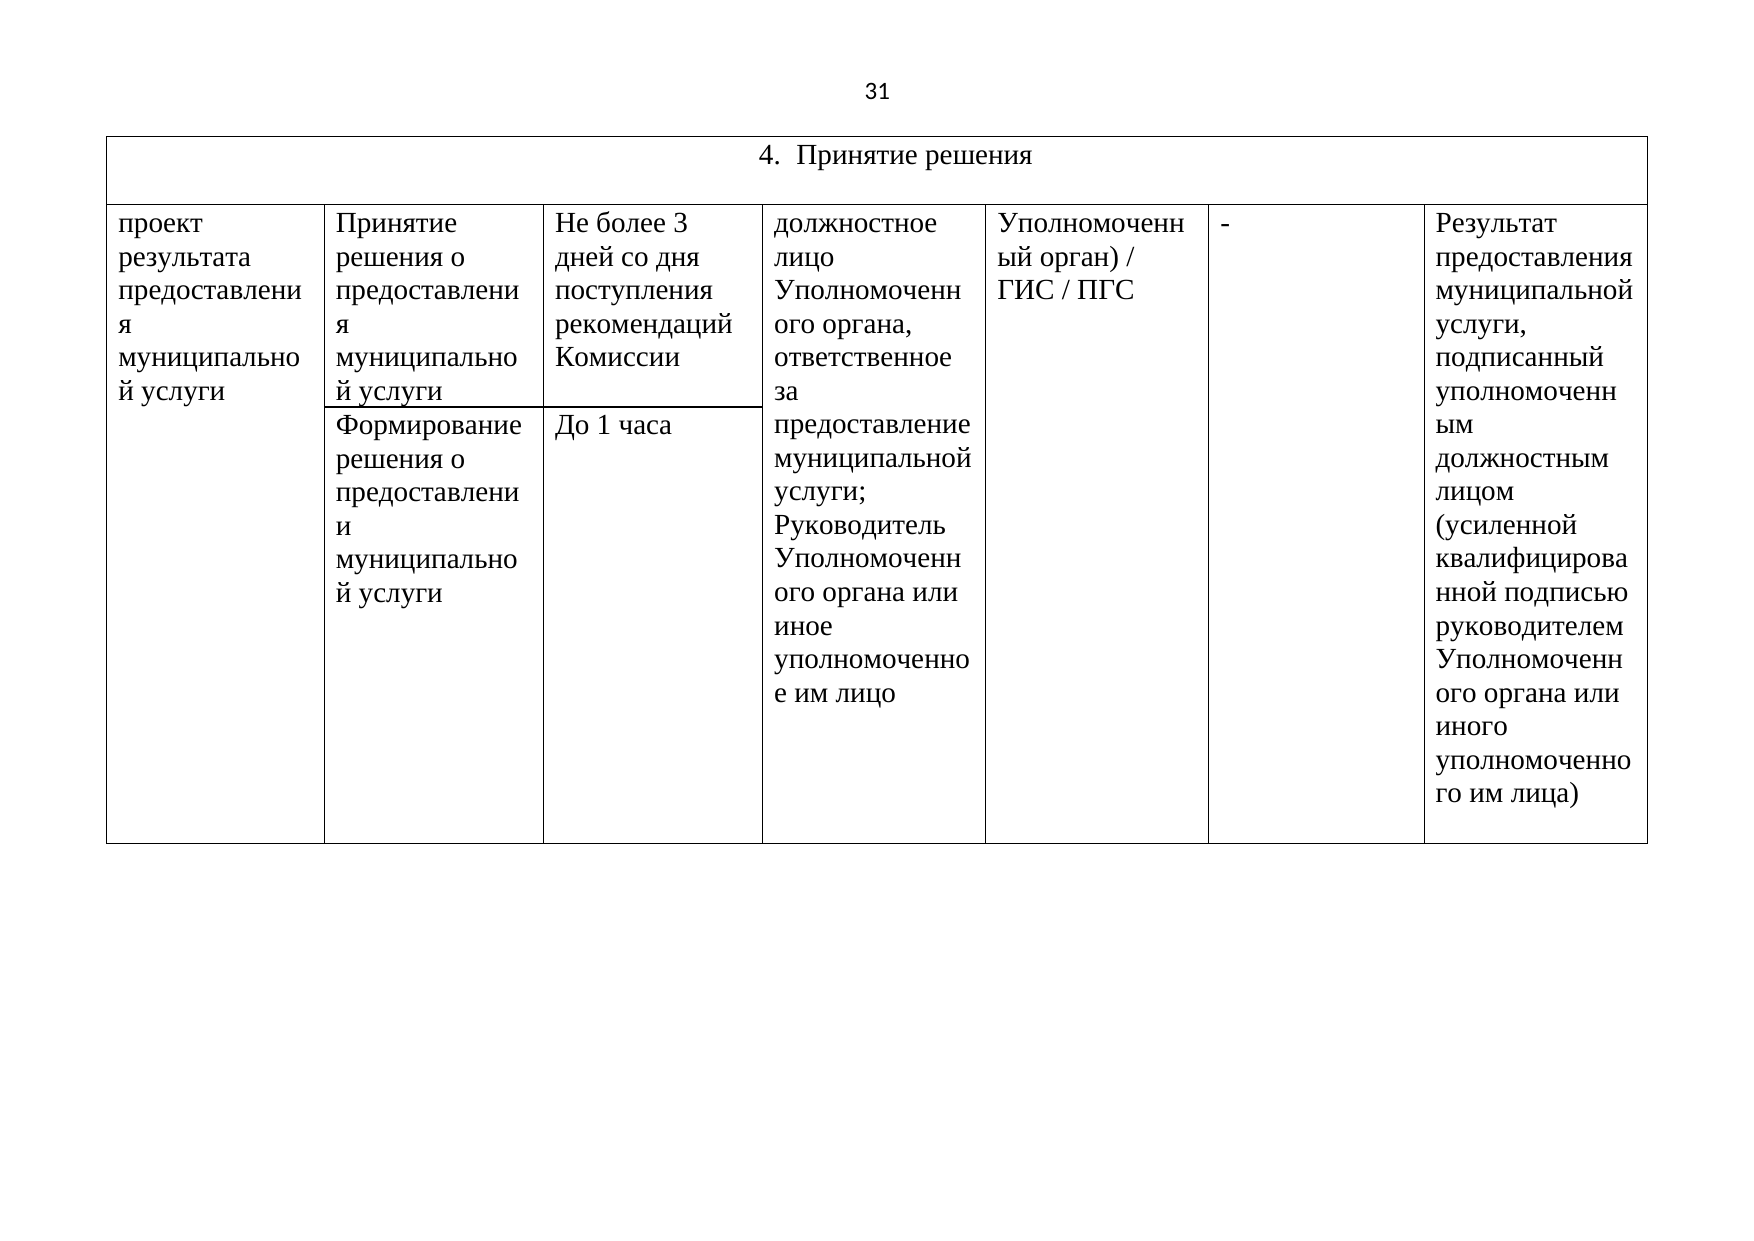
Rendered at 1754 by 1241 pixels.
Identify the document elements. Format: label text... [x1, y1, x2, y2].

table_cell До 1 часа [544, 408, 762, 842]
table_cell Результат предоставления муниципальной услуги, подписанный уполномоченным должностным лицом (усиленной квалифицированной подписью руководителем Уполномоченного органа или иного уполномоченного им лица) [1425, 205, 1647, 842]
table_cell должностное лицо Уполномоченного органа, ответственное за предоставление муниципальной услуги; Руководитель Уполномоченного органа или иное уполномоченное им лицо [763, 205, 985, 842]
table_cell Формирование решения о предоставлении муниципальной услуги [325, 408, 543, 842]
table_cell - [1209, 205, 1424, 842]
table_cell Принятие решения о предоставления муниципальной услуги [325, 205, 543, 406]
table_cell Принятие решения [107, 137, 1647, 204]
table_cell проект результата предоставления муниципальной услуги [107, 205, 324, 842]
table_cell Не более 3 дней со дня поступления рекомендаций Комиссии [544, 205, 762, 406]
table_cell Уполномоченный орган) / ГИС / ПГС [986, 205, 1208, 842]
